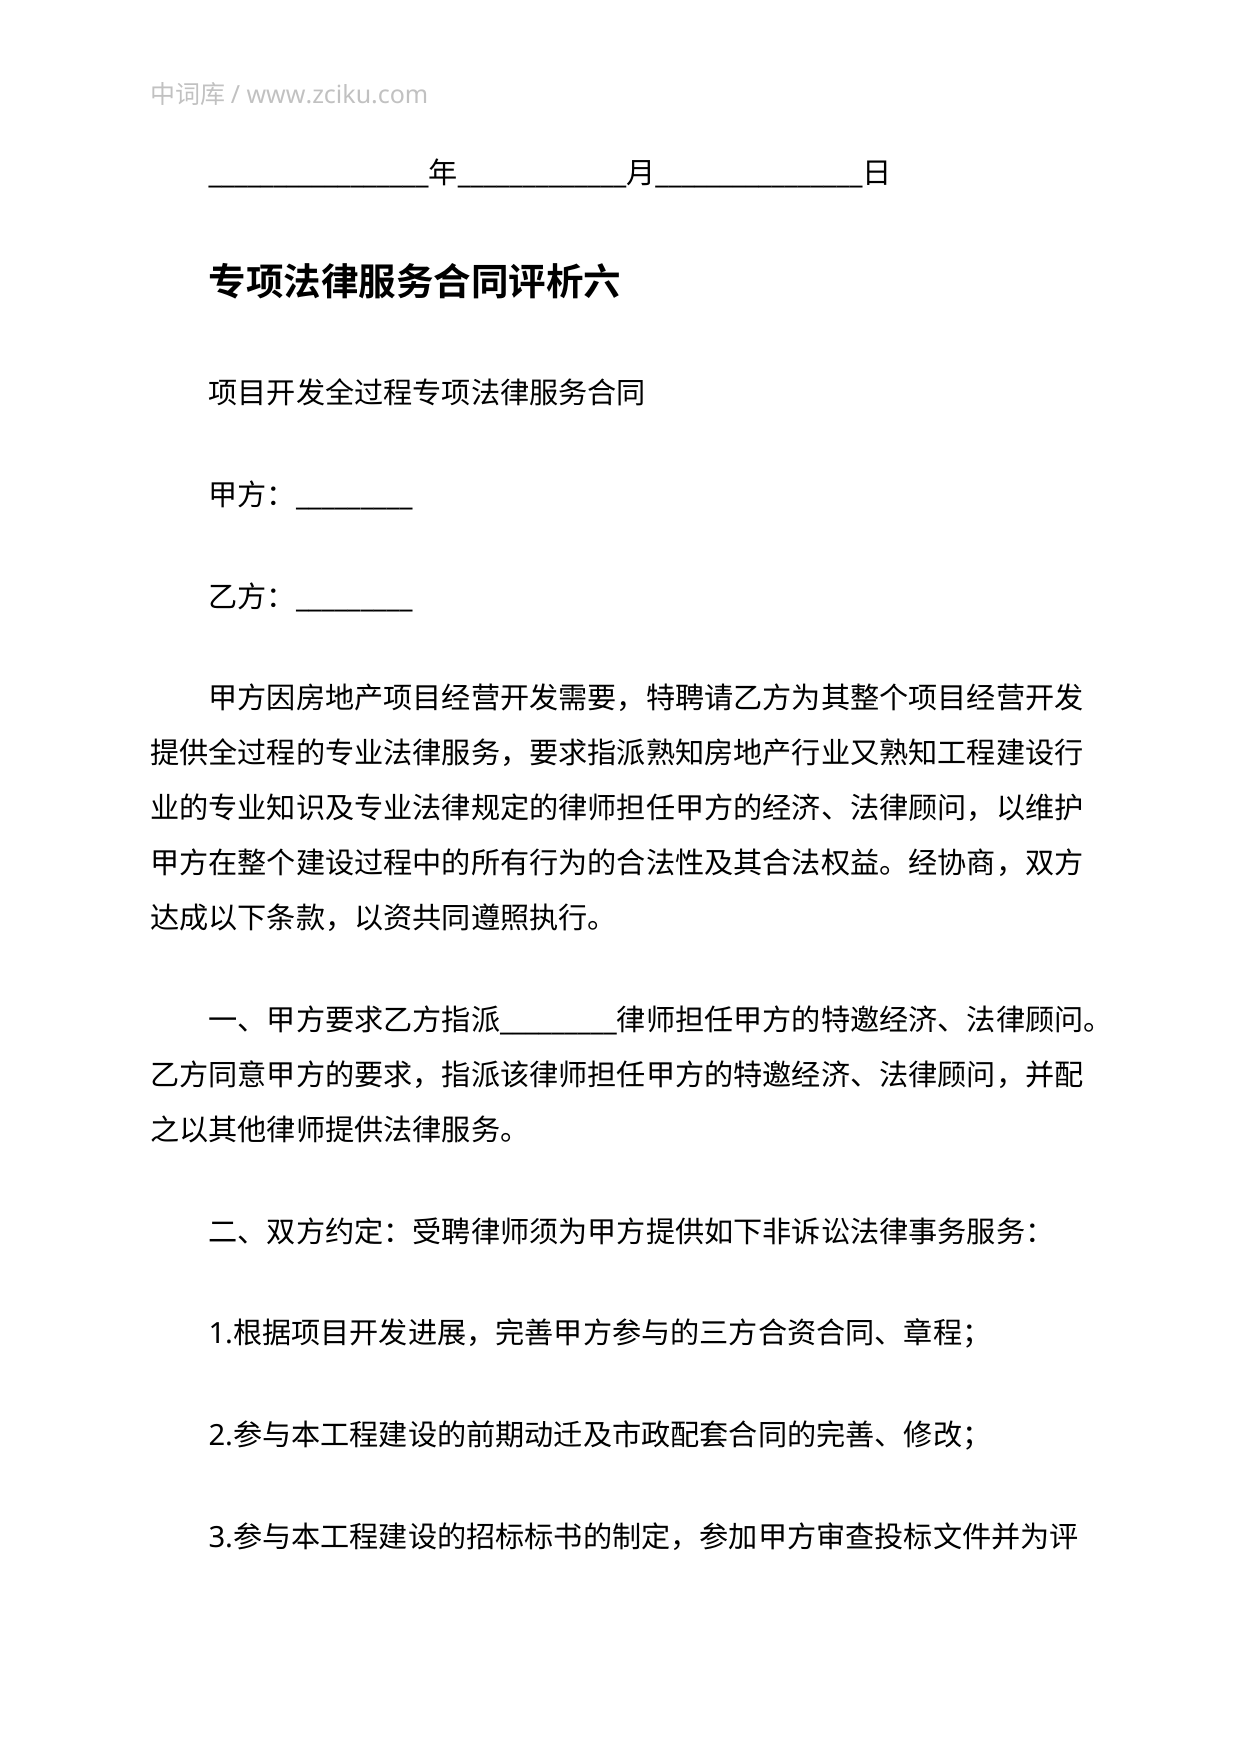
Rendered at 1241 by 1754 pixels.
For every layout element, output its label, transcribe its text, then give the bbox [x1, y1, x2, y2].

text 甲方：_________ [150, 471, 1090, 513]
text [150, 1514, 1090, 1556]
text 甲方因房地产项目经营开发需要，特聘请乙方为其整个项目经营开发提供全过程的专业法律服务，要求指派熟知房地产行业又熟知工程建设行业的专业知识及专业法律规定的律师担任甲方的经济、法律顾问，以维护甲方在整个建设过程中的所有行为的合法性及其合法权益。经协商，双方达成以下条款，以资共同遵照执行。 [150, 675, 1090, 937]
text 一、甲方要求乙方指派_________律师担任甲方的特邀经济、法律顾问。乙方同意甲方的要求，指派该律师担任甲方的特邀经济、法律顾问，并配之以其他律师提供法律服务。 [150, 996, 1090, 1149]
text 二、双方约定：受聘律师须为甲方提供如下非诉讼法律事务服务： [150, 1208, 1090, 1250]
text 项目开发全过程专项法律服务合同 [150, 369, 1090, 412]
text 1.根据项目开发进展，完善甲方参与的三方合资合同、章程； [150, 1310, 1090, 1352]
text 2.参与本工程建设的前期动迁及市政配套合同的完善、修改； [150, 1412, 1090, 1454]
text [150, 150, 1090, 192]
text 乙方：_________ [150, 573, 1090, 616]
text 专项法律服务合同评析六 [150, 252, 1090, 306]
